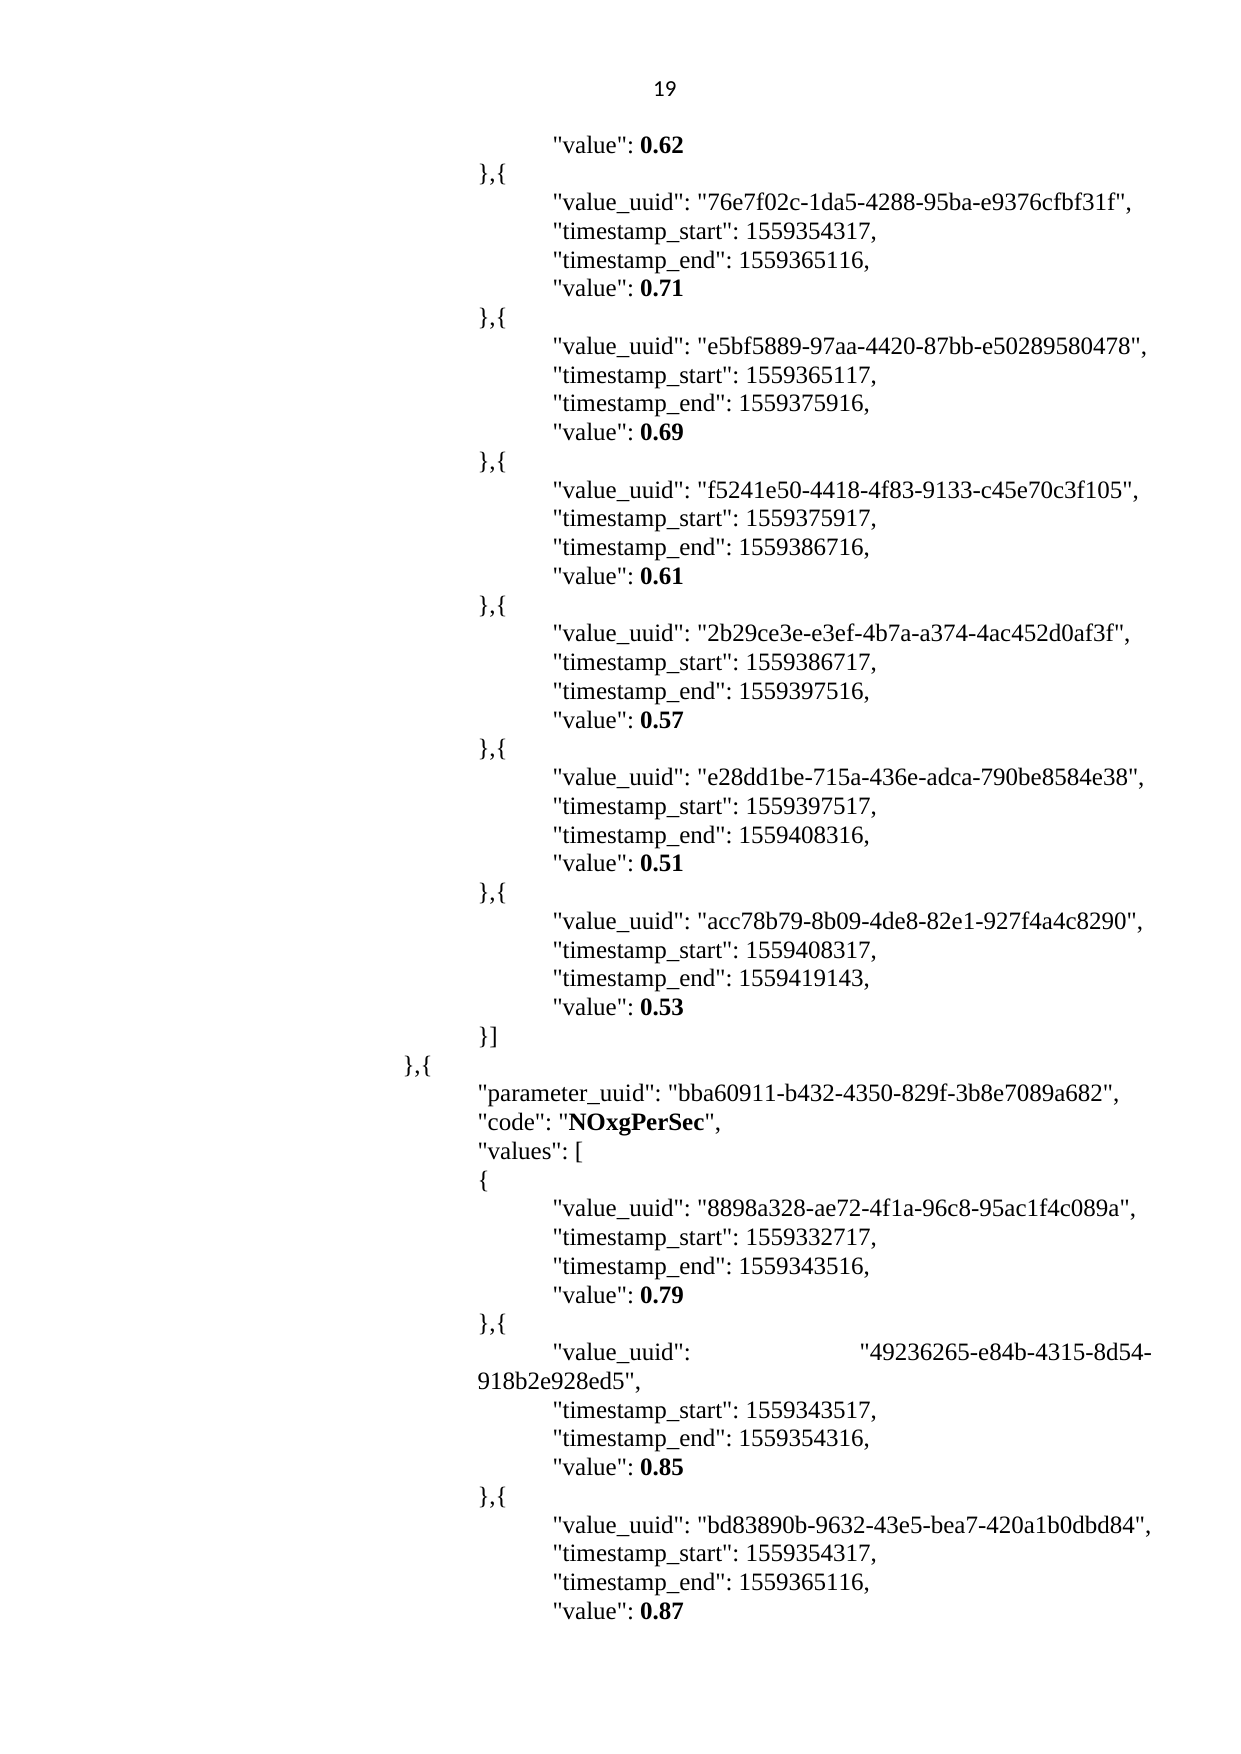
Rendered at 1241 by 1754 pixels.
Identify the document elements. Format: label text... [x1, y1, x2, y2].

text "value_uuid": "f5241e50-4418-4f83-9133-c45e70c3f105", [477, 475, 1152, 503]
text "timestamp_end": 1559408316, [477, 820, 1152, 848]
text },{ [402, 877, 1152, 906]
text },{ [402, 733, 1152, 762]
text "timestamp_end": 1559397516, [477, 676, 1152, 705]
text "values": [ [402, 1136, 1152, 1165]
text "timestamp_start": 1559386717, [477, 647, 1152, 676]
text "timestamp_start": 1559354317, [477, 216, 1152, 245]
text "value": 0.85 [477, 1452, 1152, 1481]
text "timestamp_start": 1559354317, [477, 1538, 1152, 1567]
text "timestamp_end": 1559419143, [477, 963, 1152, 992]
text "value_uuid": "e5bf5889-97aa-4420-87bb-e50289580478", [477, 331, 1152, 360]
text "value": 0.71 [477, 273, 1152, 302]
text },{ [402, 302, 1152, 331]
text },{ [402, 1050, 1152, 1078]
text "timestamp_start": 1559365117, [477, 360, 1152, 388]
text "value": 0.51 [477, 848, 1152, 877]
text "value_uuid": "49236265-e84b-4315-8d54-918b2e928ed5", [477, 1337, 1152, 1395]
text },{ [402, 446, 1152, 475]
text "value_uuid": "bd83890b-9632-43e5-bea7-420a1b0dbd84", [477, 1510, 1152, 1538]
text "timestamp_start": 1559397517, [477, 791, 1152, 820]
text "value_uuid": "acc78b79-8b09-4de8-82e1-927f4a4c8290", [477, 906, 1152, 935]
text { [402, 1165, 1152, 1193]
text "code": "NOxgPerSec", [402, 1107, 1152, 1136]
text "timestamp_end": 1559386716, [477, 532, 1152, 561]
text }] [402, 1021, 1152, 1050]
text "timestamp_start": 1559343517, [477, 1395, 1152, 1423]
text "value_uuid": "e28dd1be-715a-436e-adca-790be8584e38", [477, 762, 1152, 791]
text "value": 0.79 [477, 1280, 1152, 1308]
text "timestamp_start": 1559332717, [477, 1222, 1152, 1251]
text "value_uuid": "8898a328-ae72-4f1a-96c8-95ac1f4c089a", [477, 1193, 1152, 1222]
text },{ [402, 590, 1152, 618]
text "value": 0.57 [477, 705, 1152, 733]
text },{ [402, 158, 1152, 187]
text "timestamp_start": 1559408317, [477, 935, 1152, 963]
text "timestamp_end": 1559365116, [477, 245, 1152, 273]
text "timestamp_end": 1559354316, [477, 1423, 1152, 1452]
text "value": 0.61 [477, 561, 1152, 590]
text "value_uuid": "2b29ce3e-e3ef-4b7a-a374-4ac452d0af3f", [477, 618, 1152, 647]
text "value": 0.69 [477, 417, 1152, 446]
text },{ [402, 1481, 1152, 1510]
text "value": 0.53 [477, 992, 1152, 1021]
text "value": 0.87 [477, 1596, 1152, 1625]
text "parameter_uuid": "bba60911-b432-4350-829f-3b8e7089a682", [402, 1078, 1152, 1107]
text "value_uuid": "76e7f02c-1da5-4288-95ba-e9376cfbf31f", [477, 187, 1152, 216]
text "timestamp_end": 1559365116, [477, 1567, 1152, 1596]
text "value": 0.62 [477, 130, 1152, 158]
text "timestamp_end": 1559375916, [477, 388, 1152, 417]
text },{ [402, 1308, 1152, 1337]
text "timestamp_start": 1559375917, [477, 503, 1152, 532]
text "timestamp_end": 1559343516, [477, 1251, 1152, 1280]
